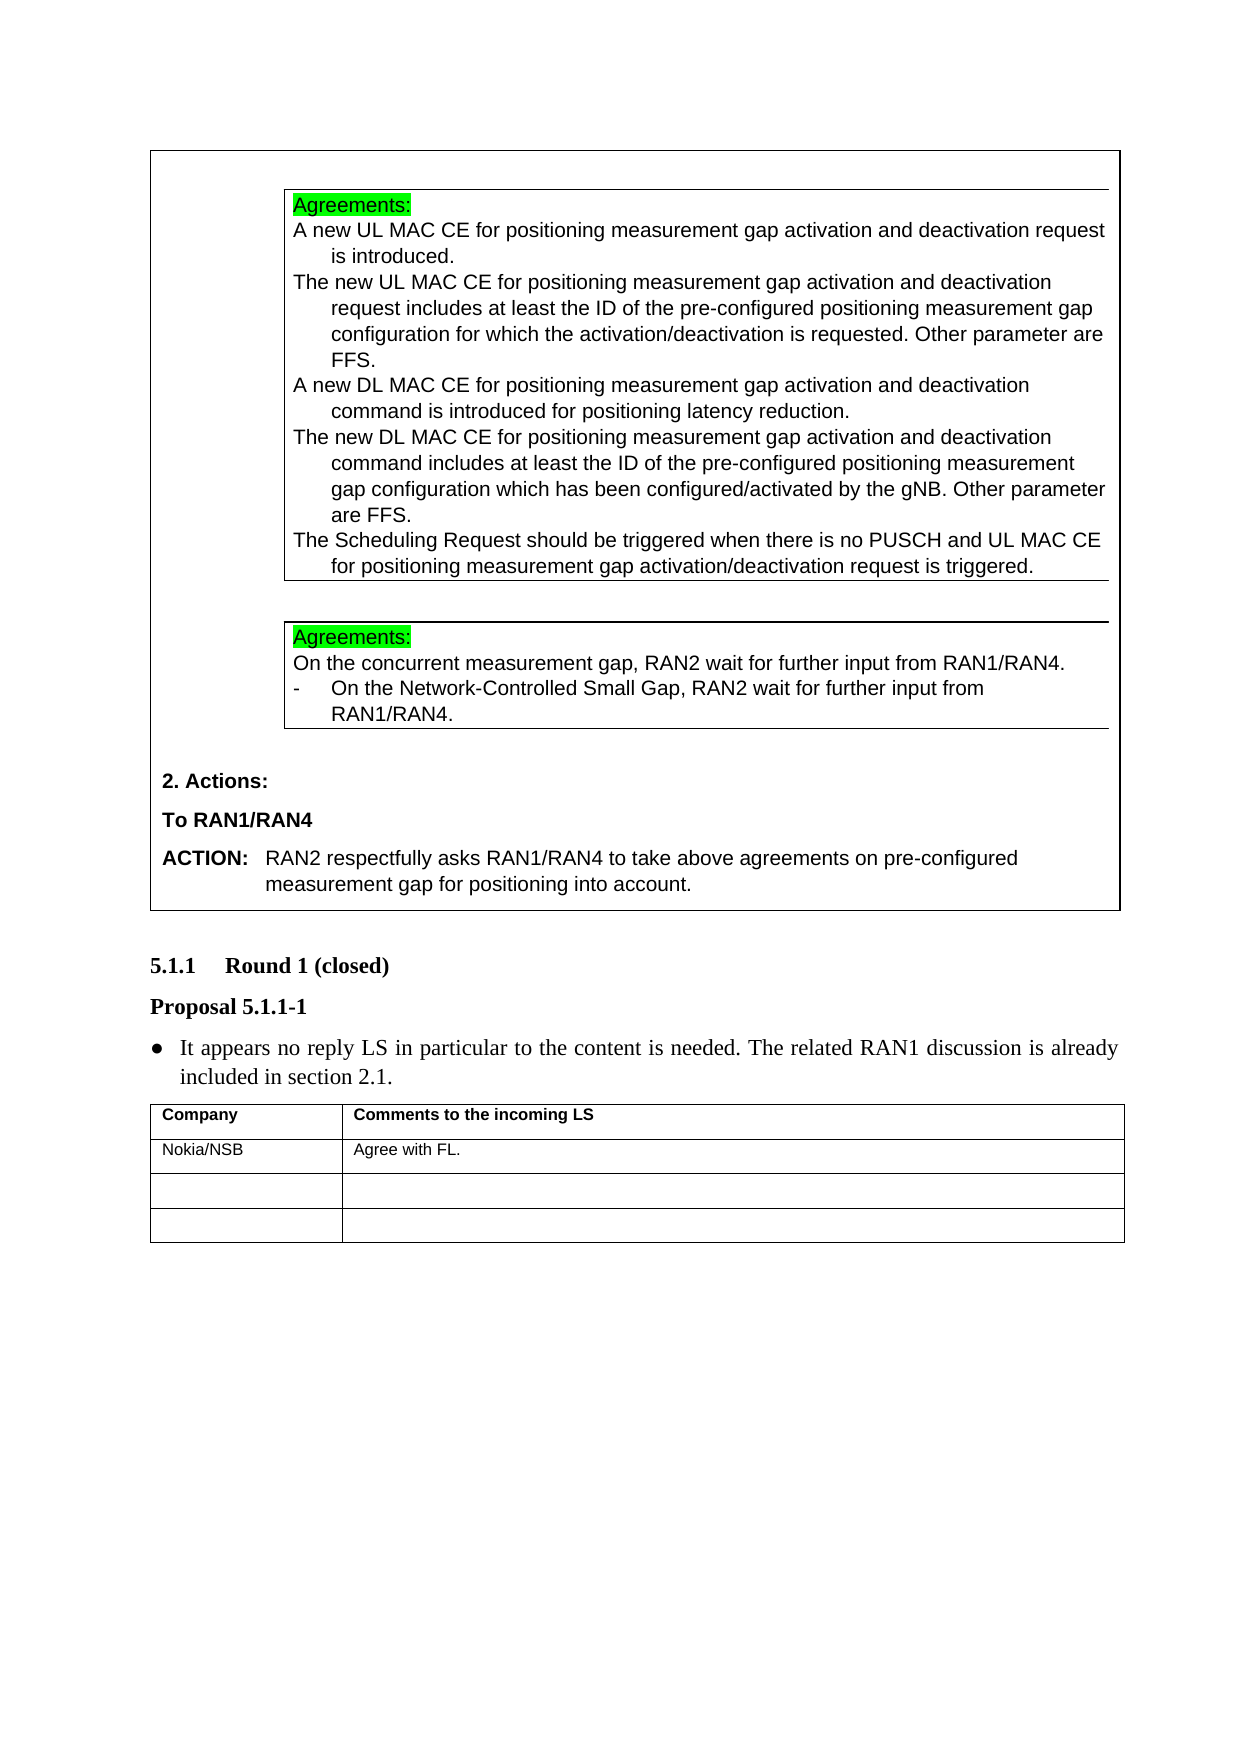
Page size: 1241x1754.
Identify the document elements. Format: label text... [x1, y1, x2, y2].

text It appears no reply LS in particular to the content is needed. The related RAN1 discussion is already included in section 2.1. [150, 1034, 1120, 1089]
table_cell [151, 1174, 342, 1207]
table_cell [151, 1209, 342, 1242]
table_cell Agree with FL. [343, 1140, 1124, 1173]
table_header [151, 151, 1119, 910]
table_header Company [151, 1105, 342, 1138]
table_cell Nokia/NSB [151, 1140, 342, 1173]
table_header Comments to the incoming LS [343, 1105, 1124, 1138]
table_cell [343, 1174, 1124, 1207]
table_cell [343, 1209, 1124, 1242]
subtitle Round 1 (closed) [150, 952, 1120, 979]
text Proposal 5.1.1-1 [150, 993, 1120, 1020]
